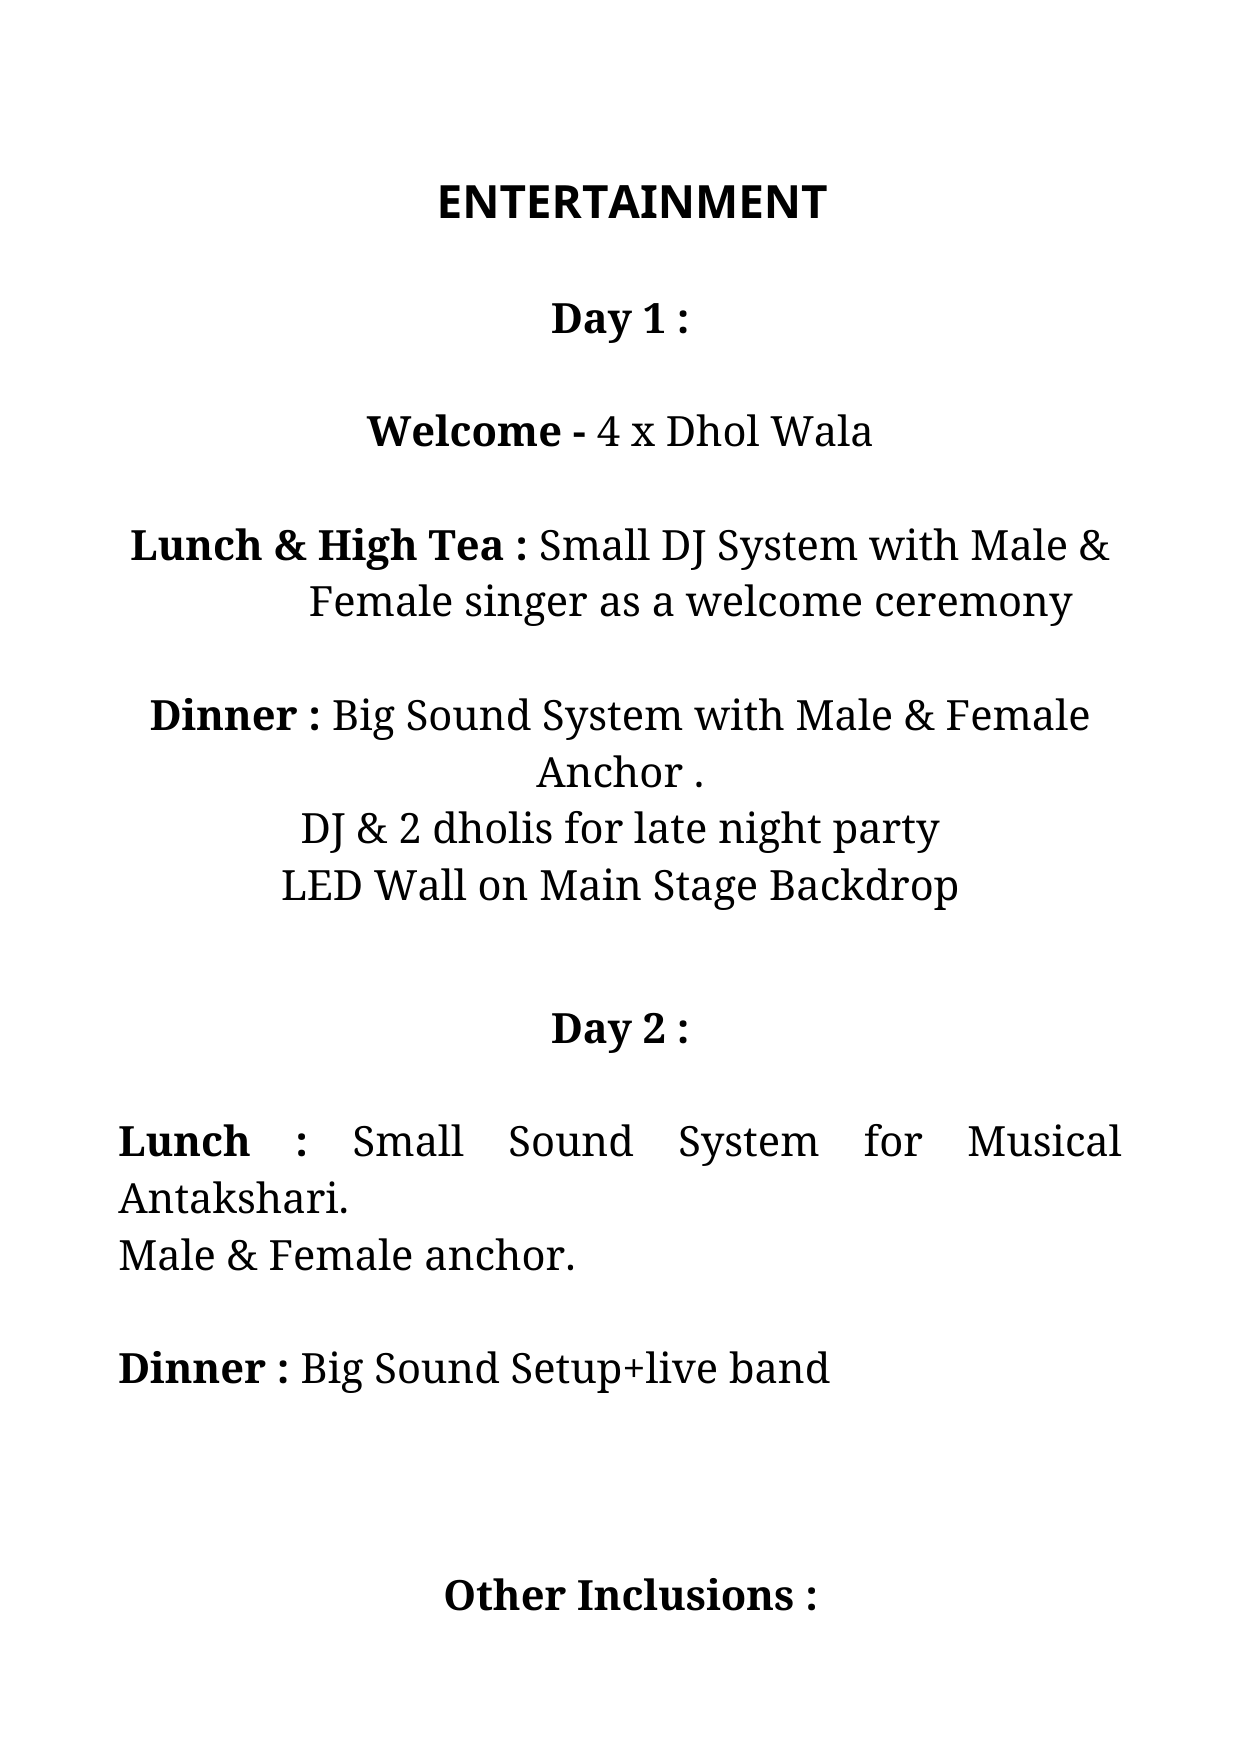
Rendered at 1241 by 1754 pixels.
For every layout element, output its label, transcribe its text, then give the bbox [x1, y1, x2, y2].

text DJ & 2 dholis for late night party [118, 799, 1122, 856]
text Dinner : Big Sound Setup+live band [118, 1339, 1122, 1396]
text Female singer as a welcome ceremony [118, 572, 1122, 629]
text Day 2 : [118, 998, 1122, 1055]
text Lunch : Small Sound System for Musical Antakshari. [118, 1112, 1122, 1226]
text Welcome - 4 x Dhol Wala [118, 402, 1122, 459]
text Day 1 : [118, 288, 1122, 345]
text ENTERTAINMENT [118, 169, 1122, 232]
text Lunch & High Tea : Small DJ System with Male & [118, 516, 1122, 572]
text Male & Female anchor. [118, 1226, 1122, 1282]
text LED Wall on Main Stage Backdrop [118, 856, 1122, 913]
text Other Inclusions : [118, 1566, 1122, 1623]
text Dinner : Big Sound System with Male & Female Anchor . [118, 686, 1122, 799]
